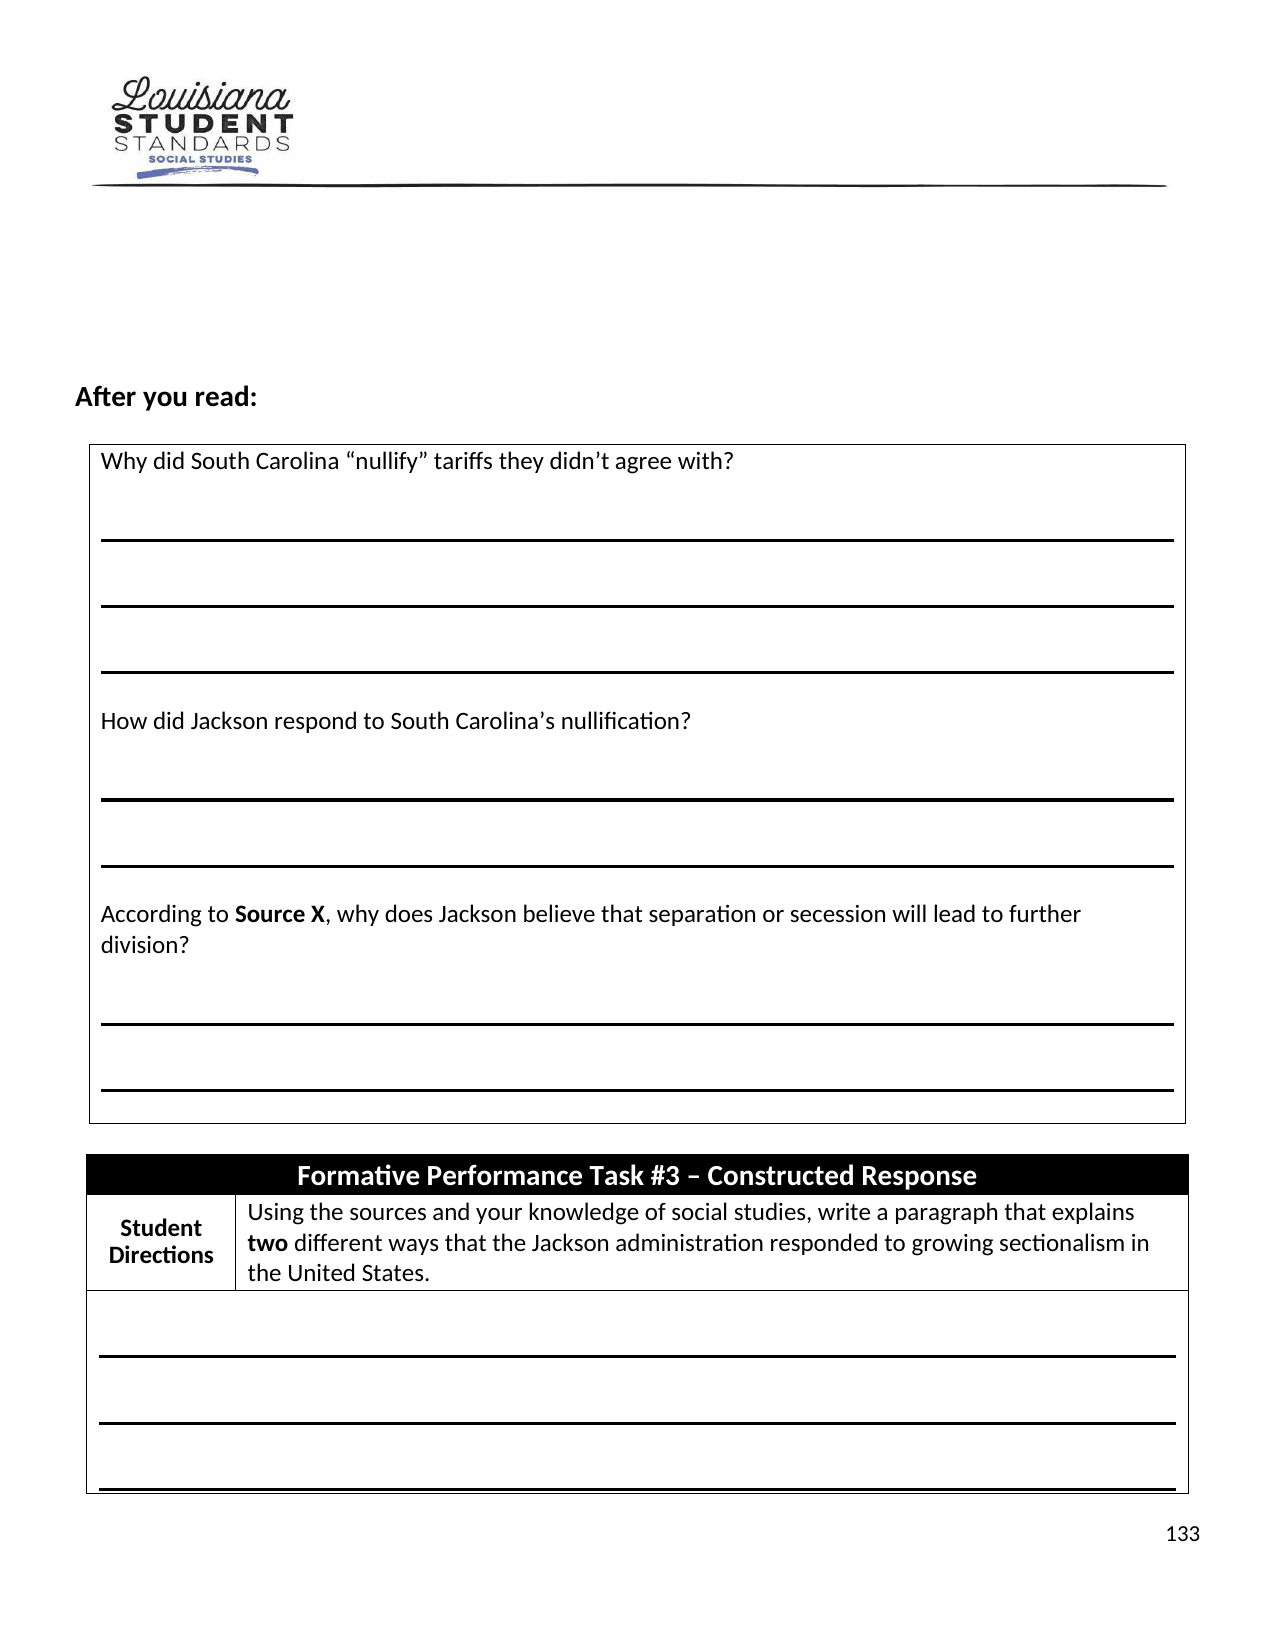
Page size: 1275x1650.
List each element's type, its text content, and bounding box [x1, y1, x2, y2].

table_cell [87, 1291, 1188, 1492]
text After you read: [75, 378, 1200, 413]
table_header Formative Performance Task #3 – Constructed Response [87, 1155, 1188, 1194]
table_cell Student Directions [87, 1195, 235, 1289]
picture [75, 75, 1186, 190]
table_header Why did South Carolina “nullify” tariffs they didn’t agree with? How did Jackson respond to South Carolina’s nullification? According to Source X, why does Jackson believe that separation or secession will lead to further division? [90, 445, 1185, 1122]
table_cell Using the sources and your knowledge of social studies, write a paragraph that explains two different ways that the Jackson administration responded to growing sectionalism in the United States. [236, 1195, 1188, 1289]
